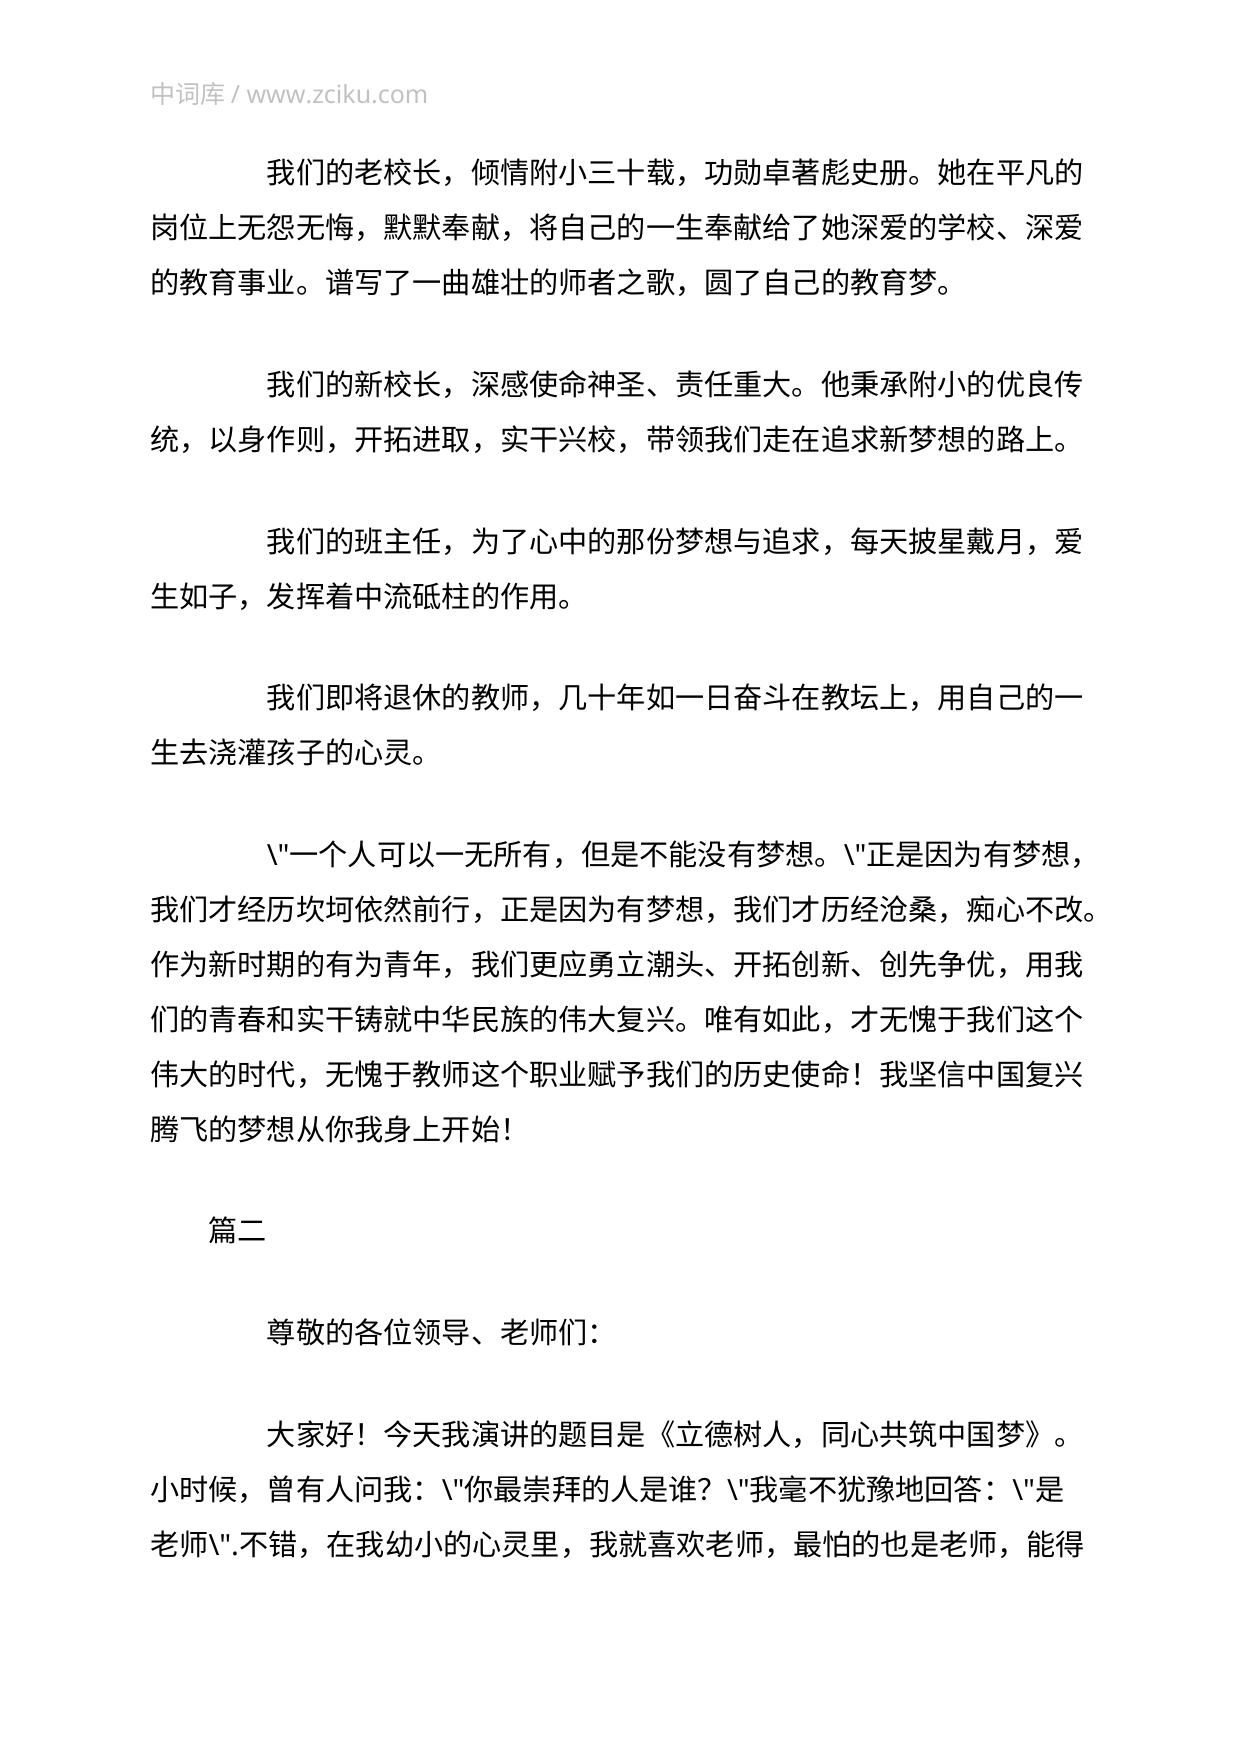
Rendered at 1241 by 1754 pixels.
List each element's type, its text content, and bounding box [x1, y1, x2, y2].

text 尊敬的各位领导、老师们： [150, 1310, 1090, 1352]
text 我们的班主任，为了心中的那份梦想与追求，每天披星戴月，爱生如子，发挥着中流砥柱的作用。 [150, 518, 1090, 615]
text 我们的新校长，深感使命神圣、责任重大。他秉承附小的优良传统，以身作则，开拓进取，实干兴校，带领我们走在追求新梦想的路上。 [150, 362, 1090, 459]
text 篇二 [150, 1208, 1090, 1250]
text 我们的老校长，倾情附小三十载，功勋卓著彪史册。她在平凡的岗位上无怨无悔，默默奉献，将自己的一生奉献给了她深爱的学校、深爱的教育事业。谱写了一曲雄壮的师者之歌，圆了自己的教育梦。 [150, 150, 1090, 302]
text 我们即将退休的教师，几十年如一日奋斗在教坛上，用自己的一生去浇灌孩子的心灵。 [150, 675, 1090, 772]
text \"一个人可以一无所有，但是不能没有梦想。\"正是因为有梦想，我们才经历坎坷依然前行，正是因为有梦想，我们才历经沧桑，痴心不改。作为新时期的有为青年，我们更应勇立潮头、开拓创新、创先争优，用我们的青春和实干铸就中华民族的伟大复兴。唯有如此，才无愧于我们这个伟大的时代，无愧于教师这个职业赋予我们的历史使命！我坚信中国复兴腾飞的梦想从你我身上开始！ [150, 832, 1090, 1148]
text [150, 1411, 1090, 1564]
